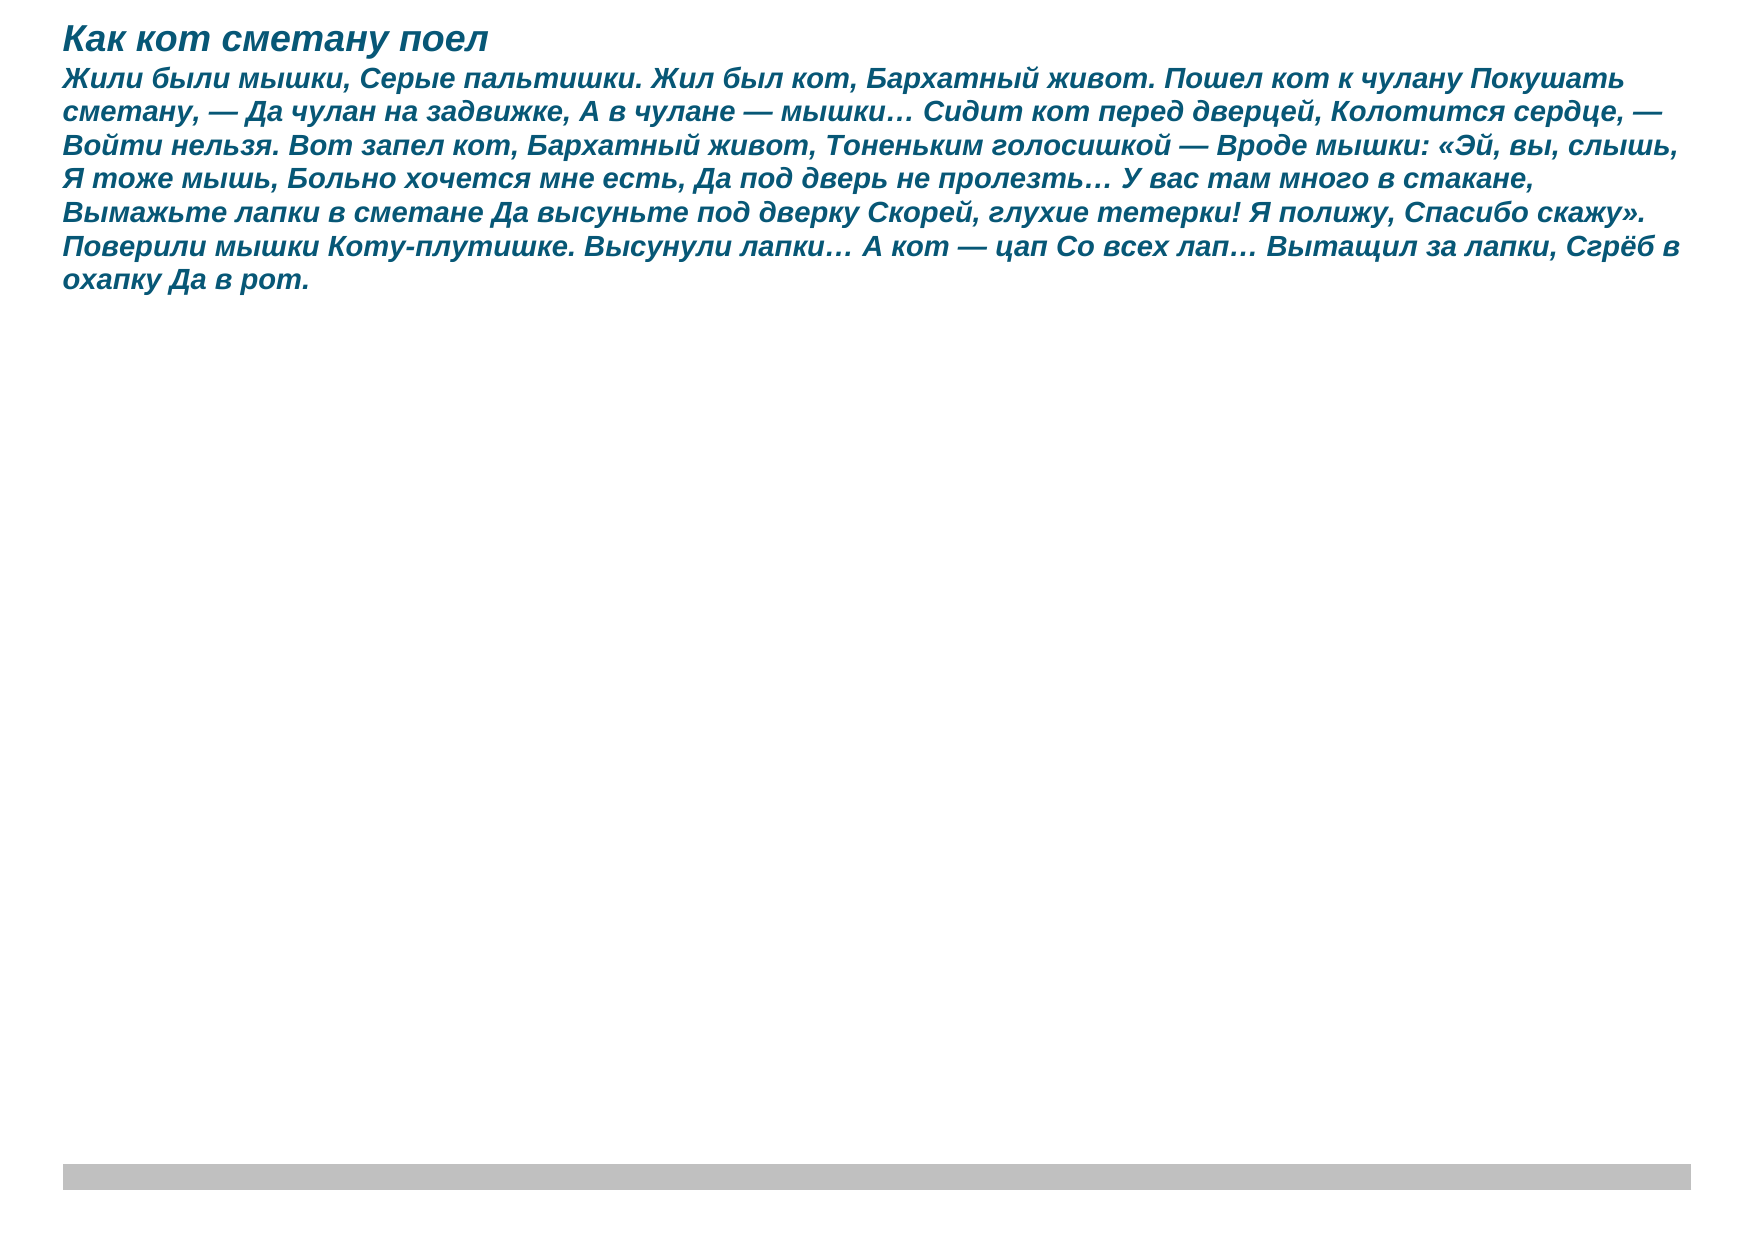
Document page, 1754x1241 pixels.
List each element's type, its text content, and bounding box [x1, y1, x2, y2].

text Жили были мышки, [62, 61, 1691, 296]
subtitle Как кот сметану поел [62, 17, 1691, 60]
